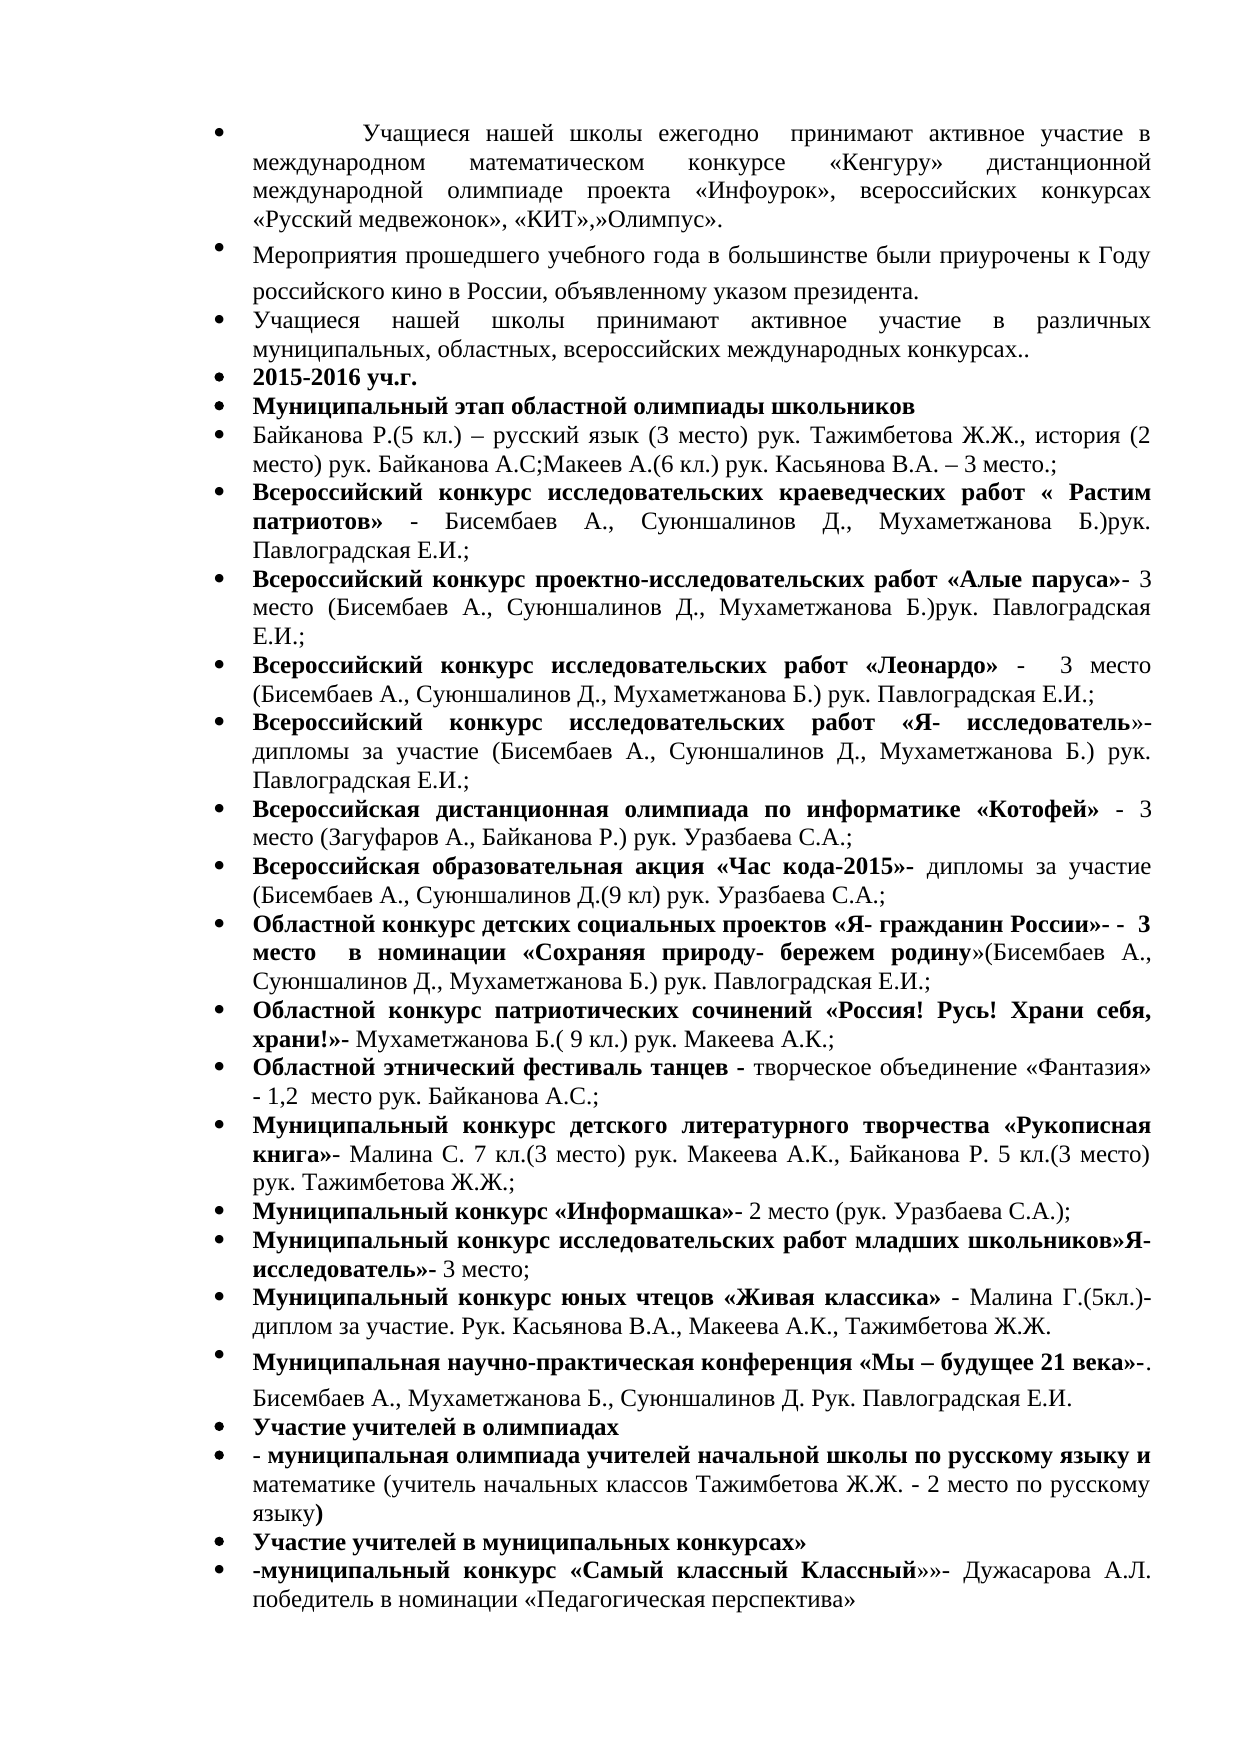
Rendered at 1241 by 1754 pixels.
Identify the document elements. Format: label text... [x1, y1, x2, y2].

list Всероссийская образовательная акция «Час кода-2015»- дипломы за участие (Бисембаев А., Суюншалинов Д.(9 кл) рук. Уразбаева С.А.; [215, 851, 1152, 909]
list Муниципальный конкурс юных чтецов «Живая классика» - Малина Г.(5кл.)- диплом за участие. Рук. Касьянова В.А., Макеева А.К., Тажимбетова Ж.Ж. [215, 1282, 1152, 1340]
list Участие учителей в олимпиадах [215, 1412, 1152, 1441]
list Муниципальная научно-практическая конференция «Мы – будущее 21 века»-. Бисембаев А., Мухаметжанова Б., Суюншалинов Д. Рук. Павлоградская Е.И. [215, 1340, 1152, 1412]
list Муниципальный конкурс исследовательских работ младших школьников»Я- исследователь»- 3 место; [215, 1225, 1152, 1282]
list Всероссийский конкурс проектно-исследовательских работ «Алые паруса»- 3 место (Бисембаев А., Суюншалинов Д., Мухаметжанова Б.)рук. Павлоградская Е.И.; [215, 564, 1152, 650]
list 2015-2016 уч.г. [215, 362, 1152, 391]
list Всероссийский конкурс исследовательских работ «Леонардо» - 3 место (Бисембаев А., Суюншалинов Д., Мухаметжанова Б.) рук. Павлоградская Е.И.; [215, 650, 1152, 707]
list Областной конкурс патриотических сочинений «Россия! Русь! Храни себя, храни!»- Мухаметжанова Б.( 9 кл.) рук. Макеева А.К.; [215, 995, 1152, 1052]
list Всероссийский конкурс исследовательских краеведческих работ « Растим патриотов» - Бисембаев А., Суюншалинов Д., Мухаметжанова Б.)рук. Павлоградская Е.И.; [215, 477, 1152, 564]
list Всероссийский конкурс исследовательских работ «Я- исследователь»- дипломы за участие (Бисембаев А., Суюншалинов Д., Мухаметжанова Б.) рук. Павлоградская Е.И.; [215, 707, 1152, 794]
list Участие учителей в муниципальных конкурсах» [215, 1527, 1152, 1556]
list Учащиеся нашей школы принимают активное участие в различных муниципальных, областных, всероссийских международных конкурсах.. [215, 305, 1152, 362]
list Областной этнический фестиваль танцев - творческое объединение «Фантазия» - 1,2 место рук. Байканова А.С.; [215, 1052, 1152, 1110]
list Мероприятия прошедшего учебного года в большинстве были приурочены к Году российского кино в России, объявленному указом президента. [215, 233, 1152, 305]
list Учащиеся нашей школы ежегодно принимают активное участие в международном математическом конкурсе «Кенгуру» дистанционной международной олимпиаде проекта «Инфоурок», всероссийских конкурсах «Русский медвежонок», «КИТ»,»Олимпус». [215, 118, 1152, 233]
list -муниципальный конкурс «Самый классный Классный»»- Дужасарова А.Л. победитель в номинации «Педагогическая перспектива» [215, 1556, 1152, 1613]
list Муниципальный этап областной олимпиады школьников [215, 391, 1152, 420]
list Муниципальный конкурс детского литературного творчества «Рукописная книга»- Малина С. 7 кл.(3 место) рук. Макеева А.К., Байканова Р. 5 кл.(3 место) рук. Тажимбетова Ж.Ж.; [215, 1110, 1152, 1196]
list Областной конкурс детских социальных проектов «Я- гражданин России»- - 3 место в номинации «Сохраняя природу- бережем родину»(Бисембаев А., Суюншалинов Д., Мухаметжанова Б.) рук. Павлоградская Е.И.; [215, 909, 1152, 995]
list - муниципальная олимпиада учителей начальной школы по русскому языку и математике (учитель начальных классов Тажимбетова Ж.Ж. - 2 место по русскому языку) [215, 1441, 1152, 1527]
list Всероссийская дистанционная олимпиада по информатике «Котофей» - 3 место (Загуфаров А., Байканова Р.) рук. Уразбаева С.А.; [215, 794, 1152, 851]
list Муниципальный конкурс «Информашка»- 2 место (рук. Уразбаева С.А.); [215, 1196, 1152, 1225]
list Байканова Р.(5 кл.) – русский язык (3 место) рук. Тажимбетова Ж.Ж., история (2 место) рук. Байканова А.С;Макеев А.(6 кл.) рук. Касьянова В.А. – 3 место.; [215, 420, 1152, 477]
